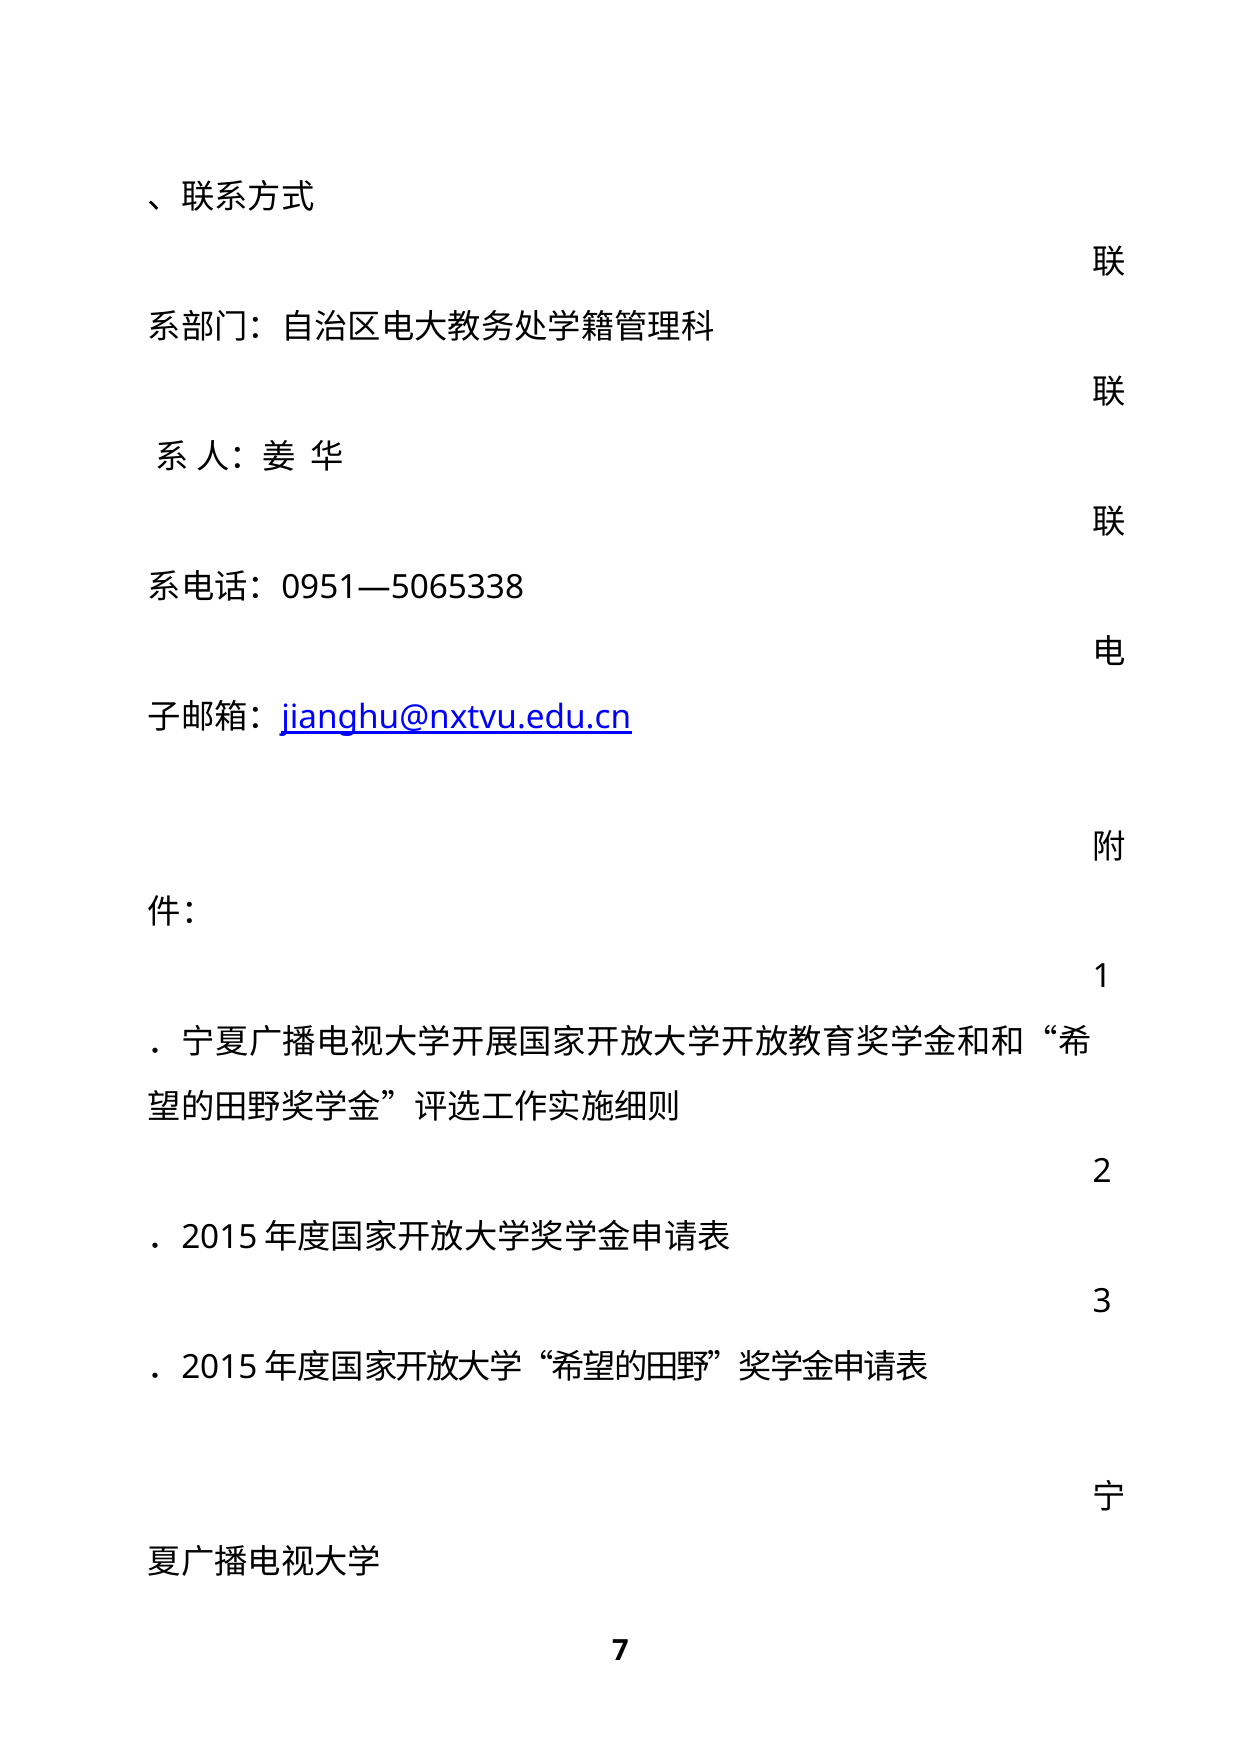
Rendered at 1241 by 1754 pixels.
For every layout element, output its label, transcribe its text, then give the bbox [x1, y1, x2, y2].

text 联 系 人：姜 华 [148, 357, 1092, 487]
text 附件： [148, 812, 1092, 942]
text 宁夏广播电视大学 [148, 1462, 1092, 1592]
text 联系部门：自治区电大教务处学籍管理科 [148, 227, 1092, 357]
text 联系电话：0951—5065338 [148, 487, 1092, 617]
text 电子邮箱：jianghu@nxtvu.edu.cn [148, 617, 1092, 747]
text 2．2015年度国家开放大学奖学金申请表 [148, 1137, 1092, 1267]
text 3．2015年度国家开放大学“希望的田野”奖学金申请表 [148, 1267, 1092, 1397]
text 八、联系方式 [148, 162, 1092, 227]
text 1．宁夏广播电视大学开展国家开放大学开放教育奖学金和和“希望的田野奖学金”评选工作实施细则 [148, 942, 1092, 1137]
